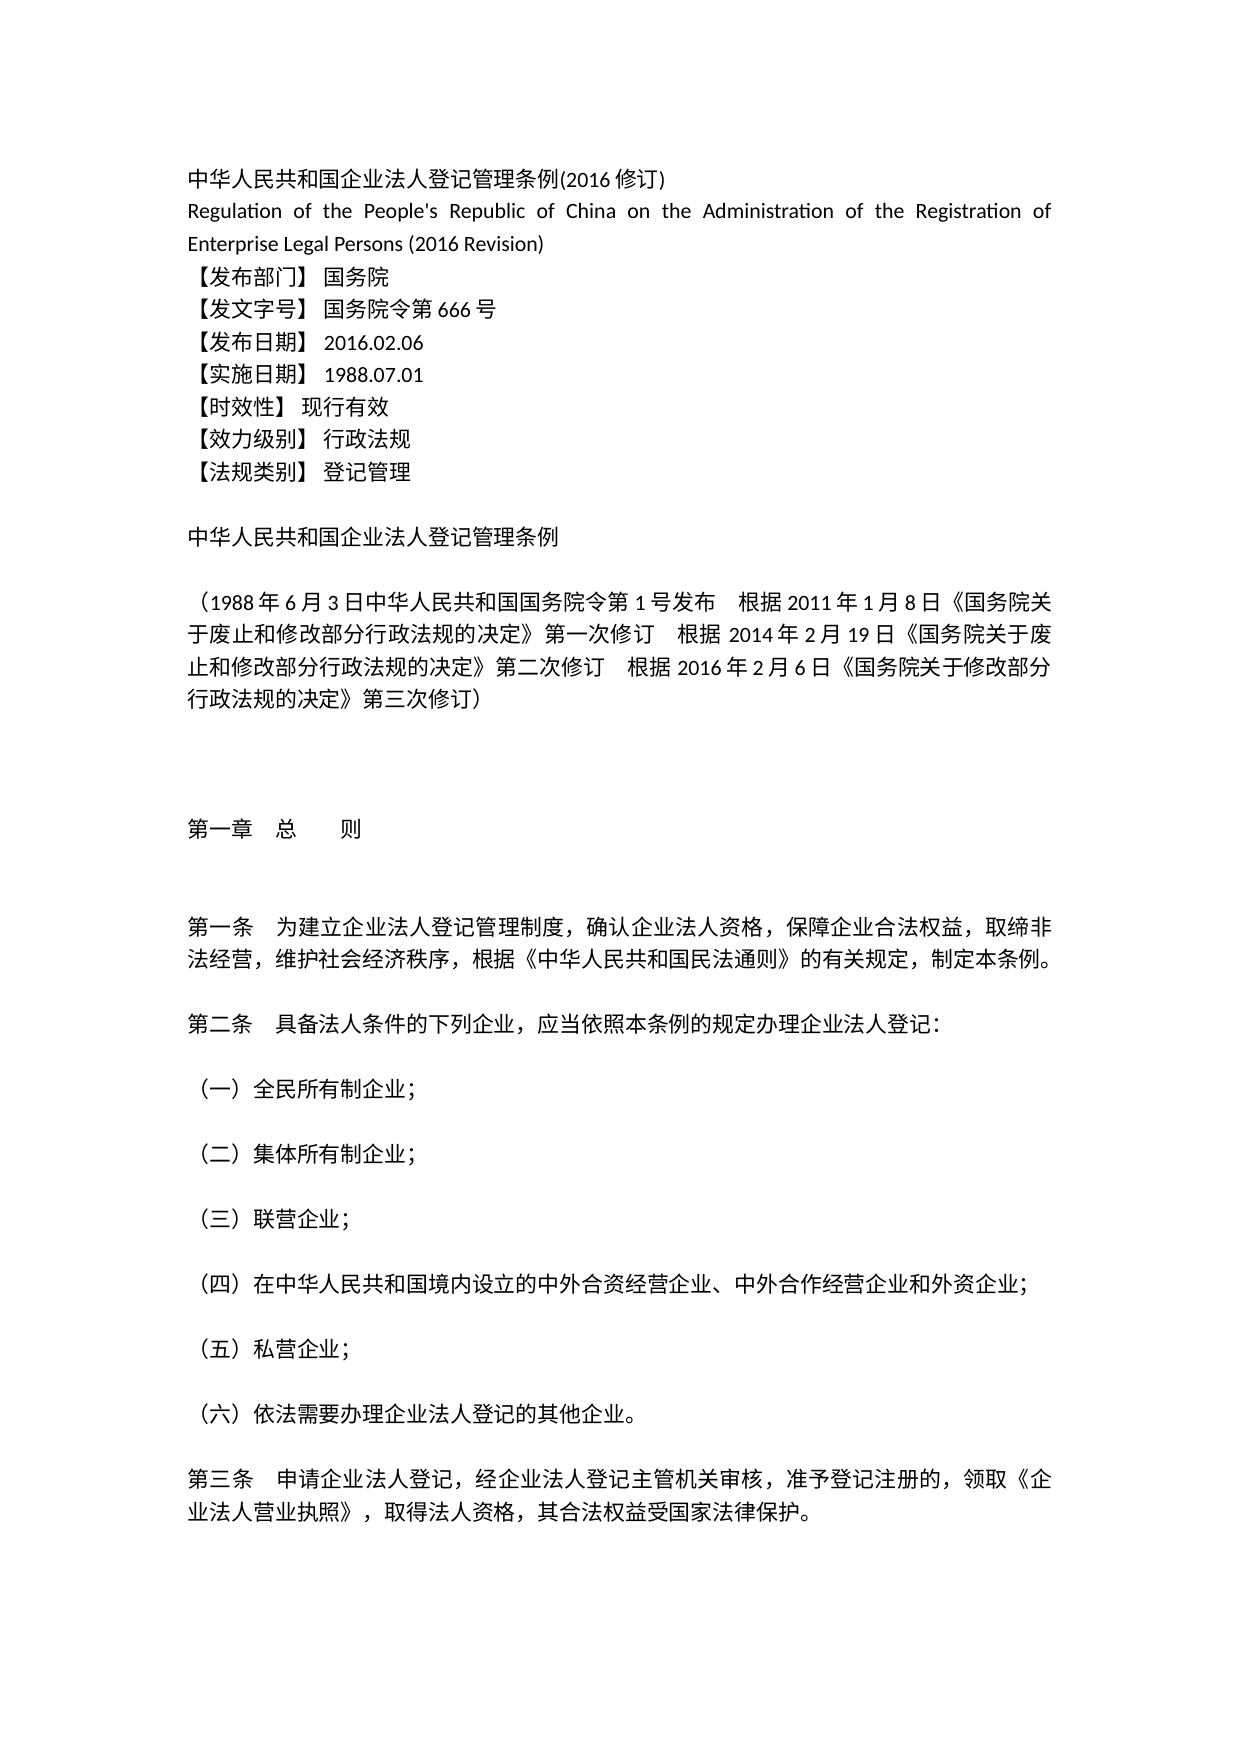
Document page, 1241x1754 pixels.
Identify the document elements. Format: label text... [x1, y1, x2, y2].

text （四）在中华人民共和国境内设立的中外合资经营企业、中外合作经营企业和外资企业； [187, 1267, 1053, 1299]
text Regulation of the People's Republic of China on the Administration of the Registration of Enterprise Legal Persons (2016 Revision) [187, 194, 1053, 259]
text 第一章 总 则 [187, 812, 1053, 844]
text （五）私营企业； [187, 1332, 1053, 1364]
text 【发文字号】 国务院令第666号 [187, 292, 1053, 324]
text （1988年6月3日中华人民共和国国务院令第1号发布 根据2011年1月8日《国务院关于废止和修改部分行政法规的决定》第一次修订 根据2014年2月19日《国务院关于废止和修改部分行政法规的决定》第二次修订 根据2016年2月6日《国务院关于修改部分行政法规的决定》第三次修订） [187, 584, 1053, 714]
text 第二条 具备法人条件的下列企业，应当依照本条例的规定办理企业法人登记： [187, 1007, 1053, 1039]
text （六）依法需要办理企业法人登记的其他企业。 [187, 1397, 1053, 1429]
text （三）联营企业； [187, 1202, 1053, 1234]
text （二）集体所有制企业； [187, 1137, 1053, 1169]
text 中华人民共和国企业法人登记管理条例 [187, 519, 1053, 552]
text 【时效性】 现行有效 [187, 389, 1053, 422]
text 第三条 申请企业法人登记，经企业法人登记主管机关审核，准予登记注册的，领取《企业法人营业执照》，取得法人资格，其合法权益受国家法律保护。 [187, 1462, 1053, 1527]
text 第一条 为建立企业法人登记管理制度，确认企业法人资格，保障企业合法权益，取缔非法经营，维护社会经济秩序，根据《中华人民共和国民法通则》的有关规定，制定本条例。 [187, 909, 1053, 974]
text 【实施日期】 1988.07.01 [187, 357, 1053, 389]
text 【发布日期】 2016.02.06 [187, 324, 1053, 357]
text 【效力级别】 行政法规 [187, 422, 1053, 454]
text 【法规类别】 登记管理 [187, 454, 1053, 487]
text 【发布部门】 国务院 [187, 259, 1053, 292]
text 中华人民共和国企业法人登记管理条例(2016修订) [187, 162, 1053, 194]
text （一）全民所有制企业； [187, 1072, 1053, 1104]
